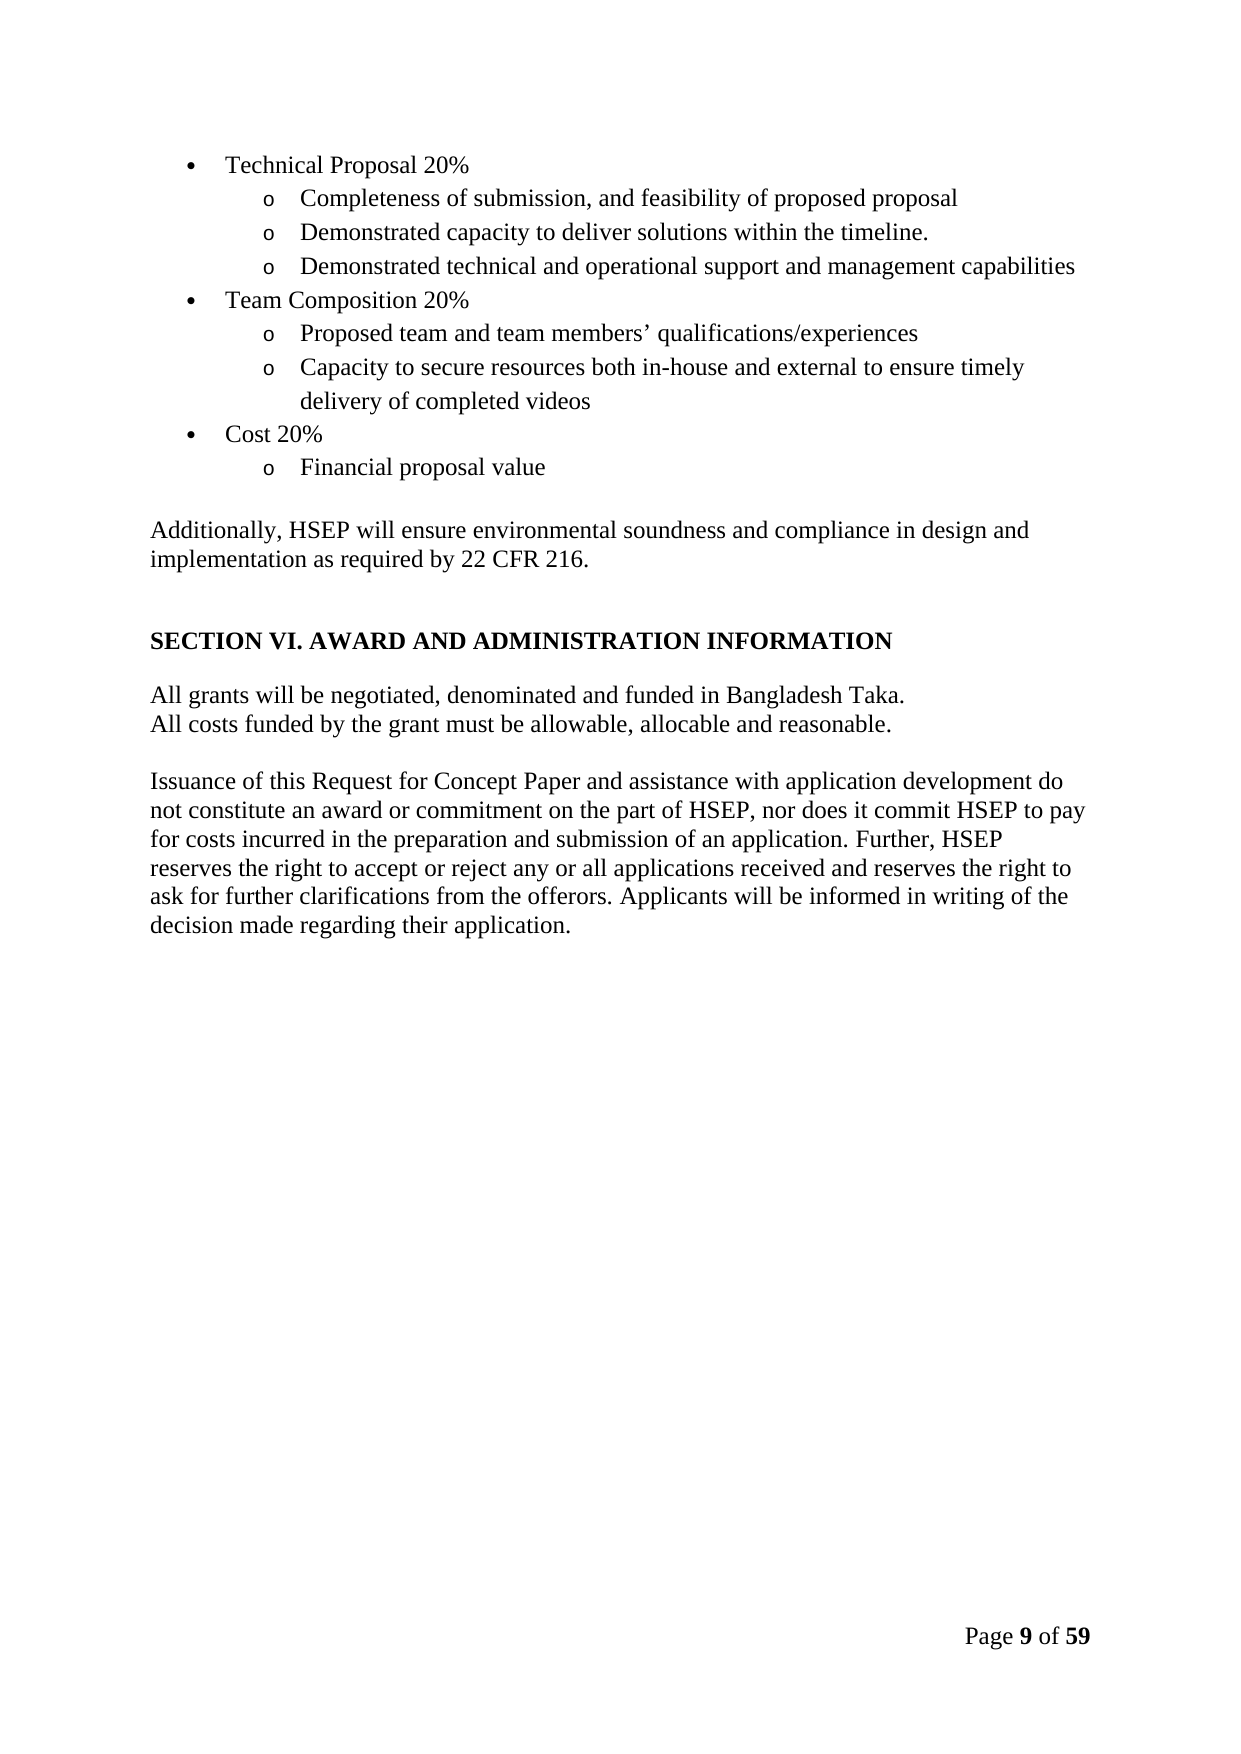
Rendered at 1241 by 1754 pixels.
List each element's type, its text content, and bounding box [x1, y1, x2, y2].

list Capacity to secure resources both in-house and external to ensure timely delivery of completed videos [262, 352, 1090, 414]
list Completeness of submission, and feasibility of proposed proposal [262, 183, 1090, 213]
list Financial proposal value [262, 452, 1090, 481]
list Technical Proposal 20% [187, 150, 1090, 179]
text Issuance of this Request for Concept Paper and assistance with application development do not constitute an award or commitment on the part of HSEP, nor does it commit HSEP to pay for costs incurred in the preparation and submission of an application. Further, HSEP reserves the right to accept or reject any or all applications received and reserves the right to ask for further clarifications from the offerors. Applicants will be informed in writing of the decision made regarding their application. [150, 766, 1090, 939]
list Demonstrated capacity to deliver solutions within the timeline. [262, 217, 1090, 247]
text All grants will be negotiated, denominated and funded in Bangladesh Taka. [150, 680, 1090, 709]
text Additionally, HSEP will ensure environmental soundness and compliance in design and implementation as required by 22 CFR 216. [150, 515, 1090, 572]
list Demonstrated technical and operational support and management capabilities [262, 251, 1090, 281]
list Cost 20% [187, 419, 1090, 447]
text All costs funded by the grant must be allowable, allocable and reasonable. [150, 709, 1090, 738]
list Team Composition 20% [187, 285, 1090, 314]
text SECTION VI. AWARD AND ADMINISTRATION INFORMATION [150, 626, 1090, 655]
list Proposed team and team members’ qualifications/experiences [262, 318, 1090, 347]
